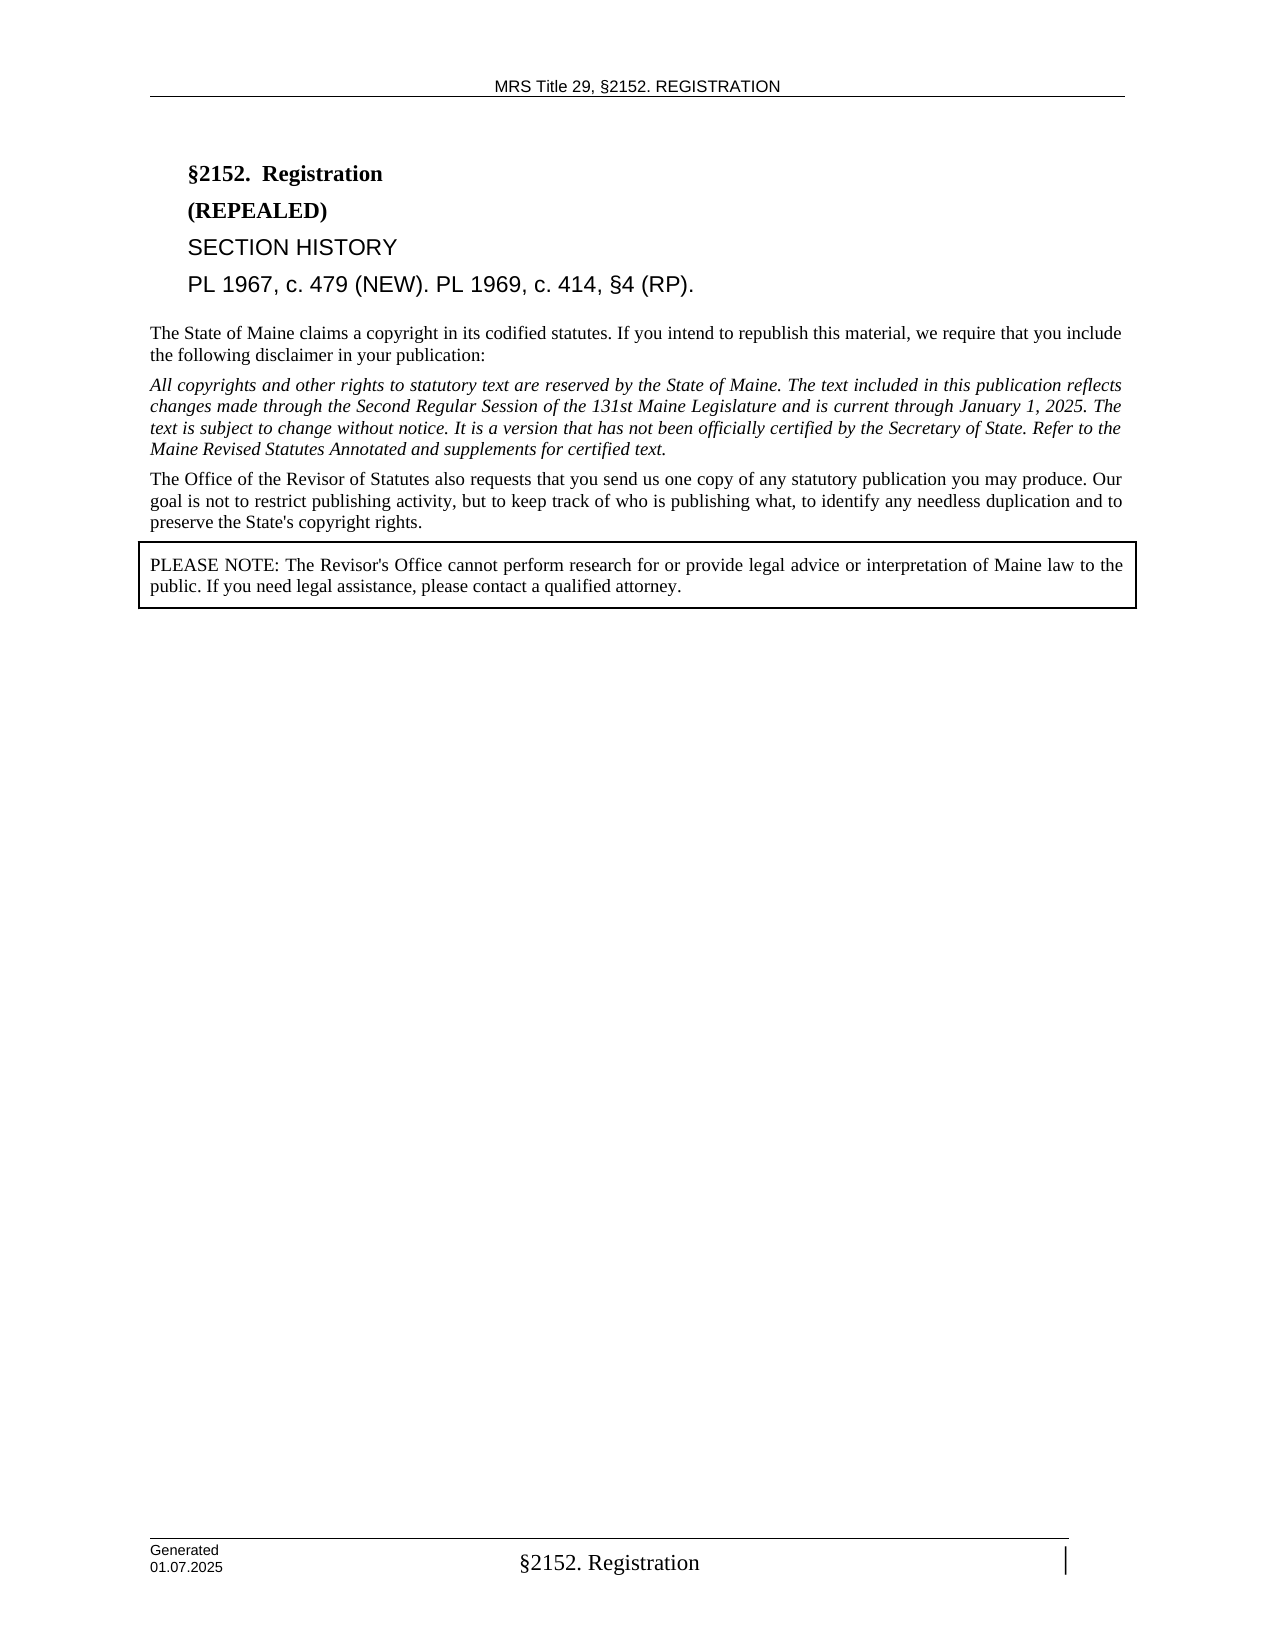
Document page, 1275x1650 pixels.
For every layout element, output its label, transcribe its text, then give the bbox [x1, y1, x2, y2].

text The Office of the Revisor of Statutes also requests that you send us one copy of any statutory publication you may produce. Our goal is not to restrict publishing activity, but to keep track of who is publishing what, to identify any needless duplication and to preserve the State's copyright rights. [150, 468, 1125, 533]
text (REPEALED) [187, 197, 1125, 223]
text The State of Maine claims a copyright in its codified statutes. If you intend to republish this material, we require that you include the following disclaimer in your publication: [150, 322, 1125, 365]
text §2152. Registration [187, 160, 1125, 187]
text SECTION HISTORY [187, 234, 1125, 260]
text All copyrights and other rights to statutory text are reserved by the State of Maine. The text included in this publication reflects changes made through the Second Regular Session of the 131st Maine Legislature and is current through January 1, 2025 . The text is subject to change without notice. It is a version that has not been officially certified by the Secretary of State. Refer to the Maine Revised Statutes Annotated and supplements for certified text. [150, 373, 1125, 460]
text PLEASE NOTE: The Revisor's Office cannot perform research for or provide legal advice or interpretation of Maine law to the public. If you need legal assistance, please contact a qualified attorney. [140, 543, 1135, 607]
text PL 1967, c. 479 (NEW). PL 1969, c. 414, §4 (RP). [187, 271, 1125, 297]
